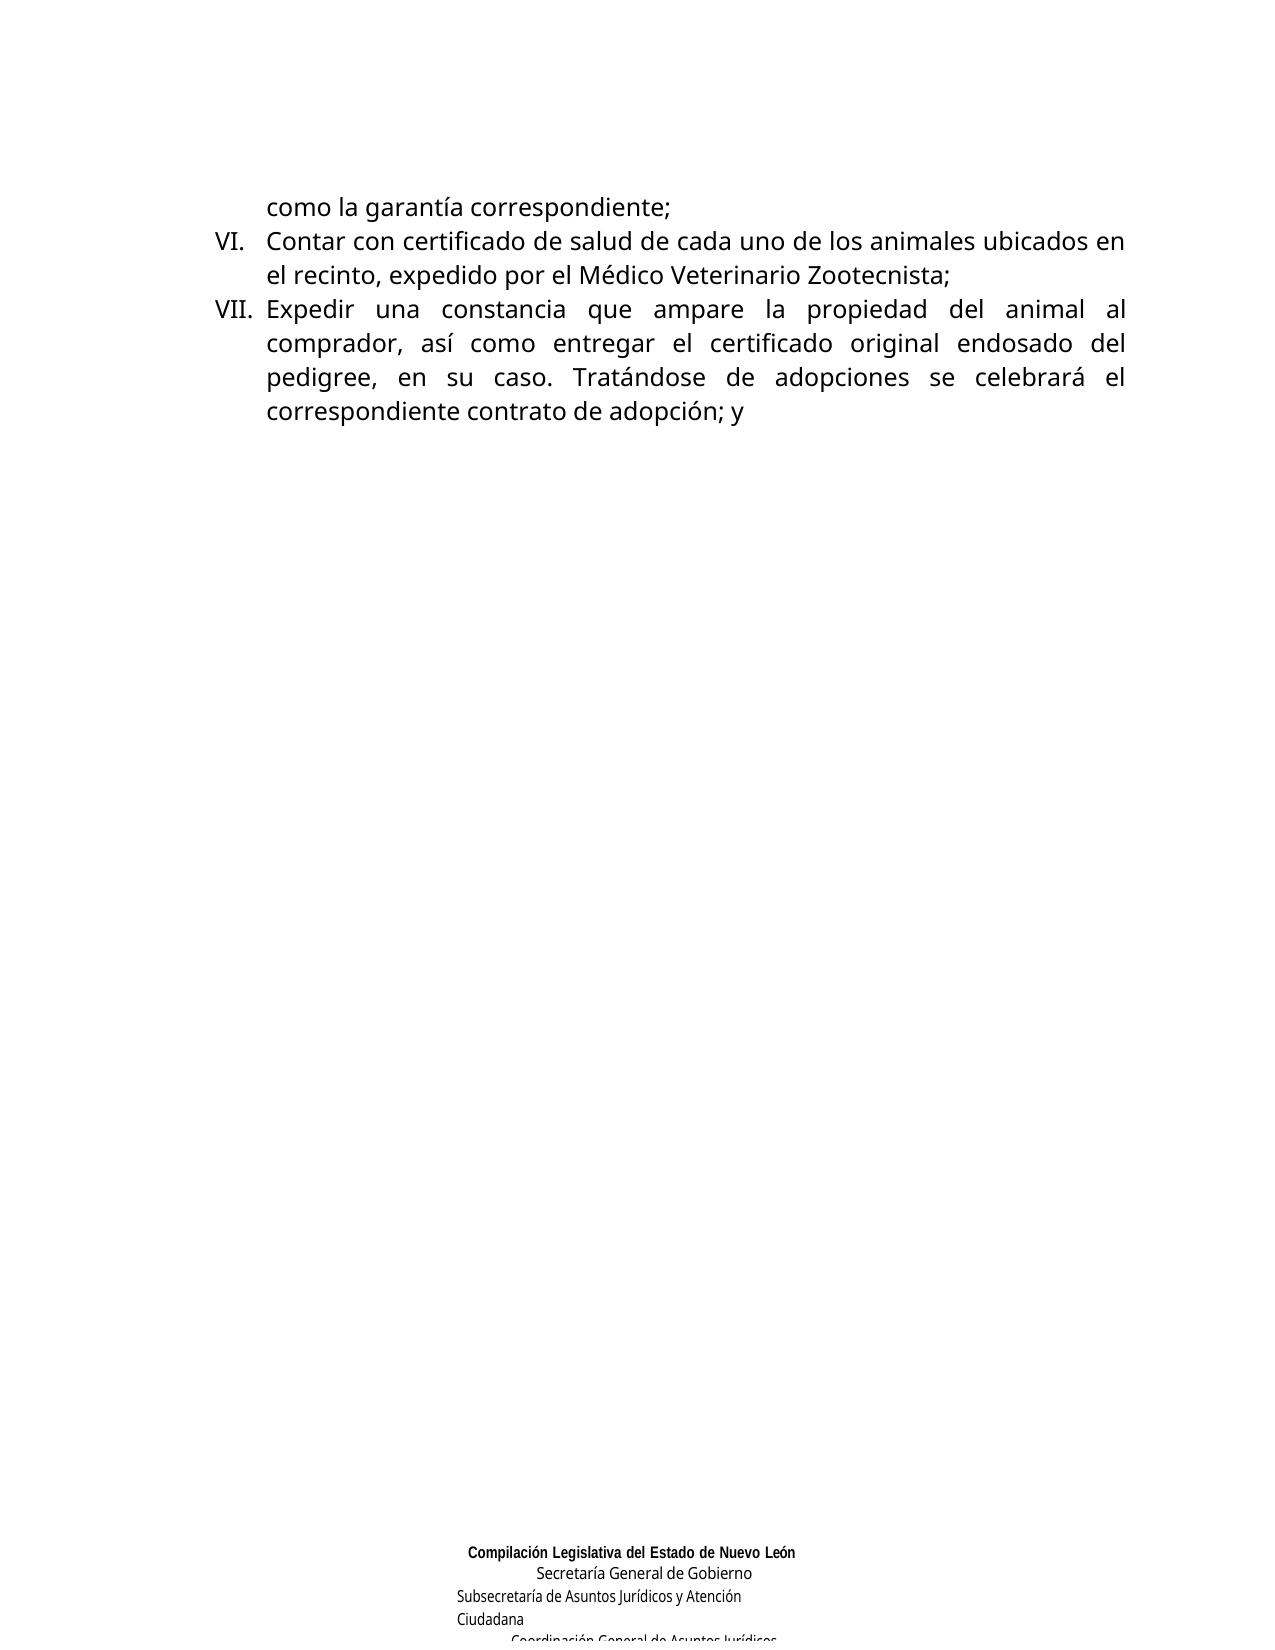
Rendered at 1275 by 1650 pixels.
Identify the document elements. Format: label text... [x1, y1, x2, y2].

list Contar con certificado de salud de cada uno de los animales ubicados en el recinto, expedido por el Médico Veterinario Zootecnista; [215, 224, 1127, 292]
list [215, 189, 1128, 224]
list Expedir una constancia que ampare la propiedad del animal al comprador, así como entregar el certificado original endosado del pedigree, en su caso. Tratándose de adopciones se celebrará el correspondiente contrato de adopción; y [215, 292, 1127, 428]
